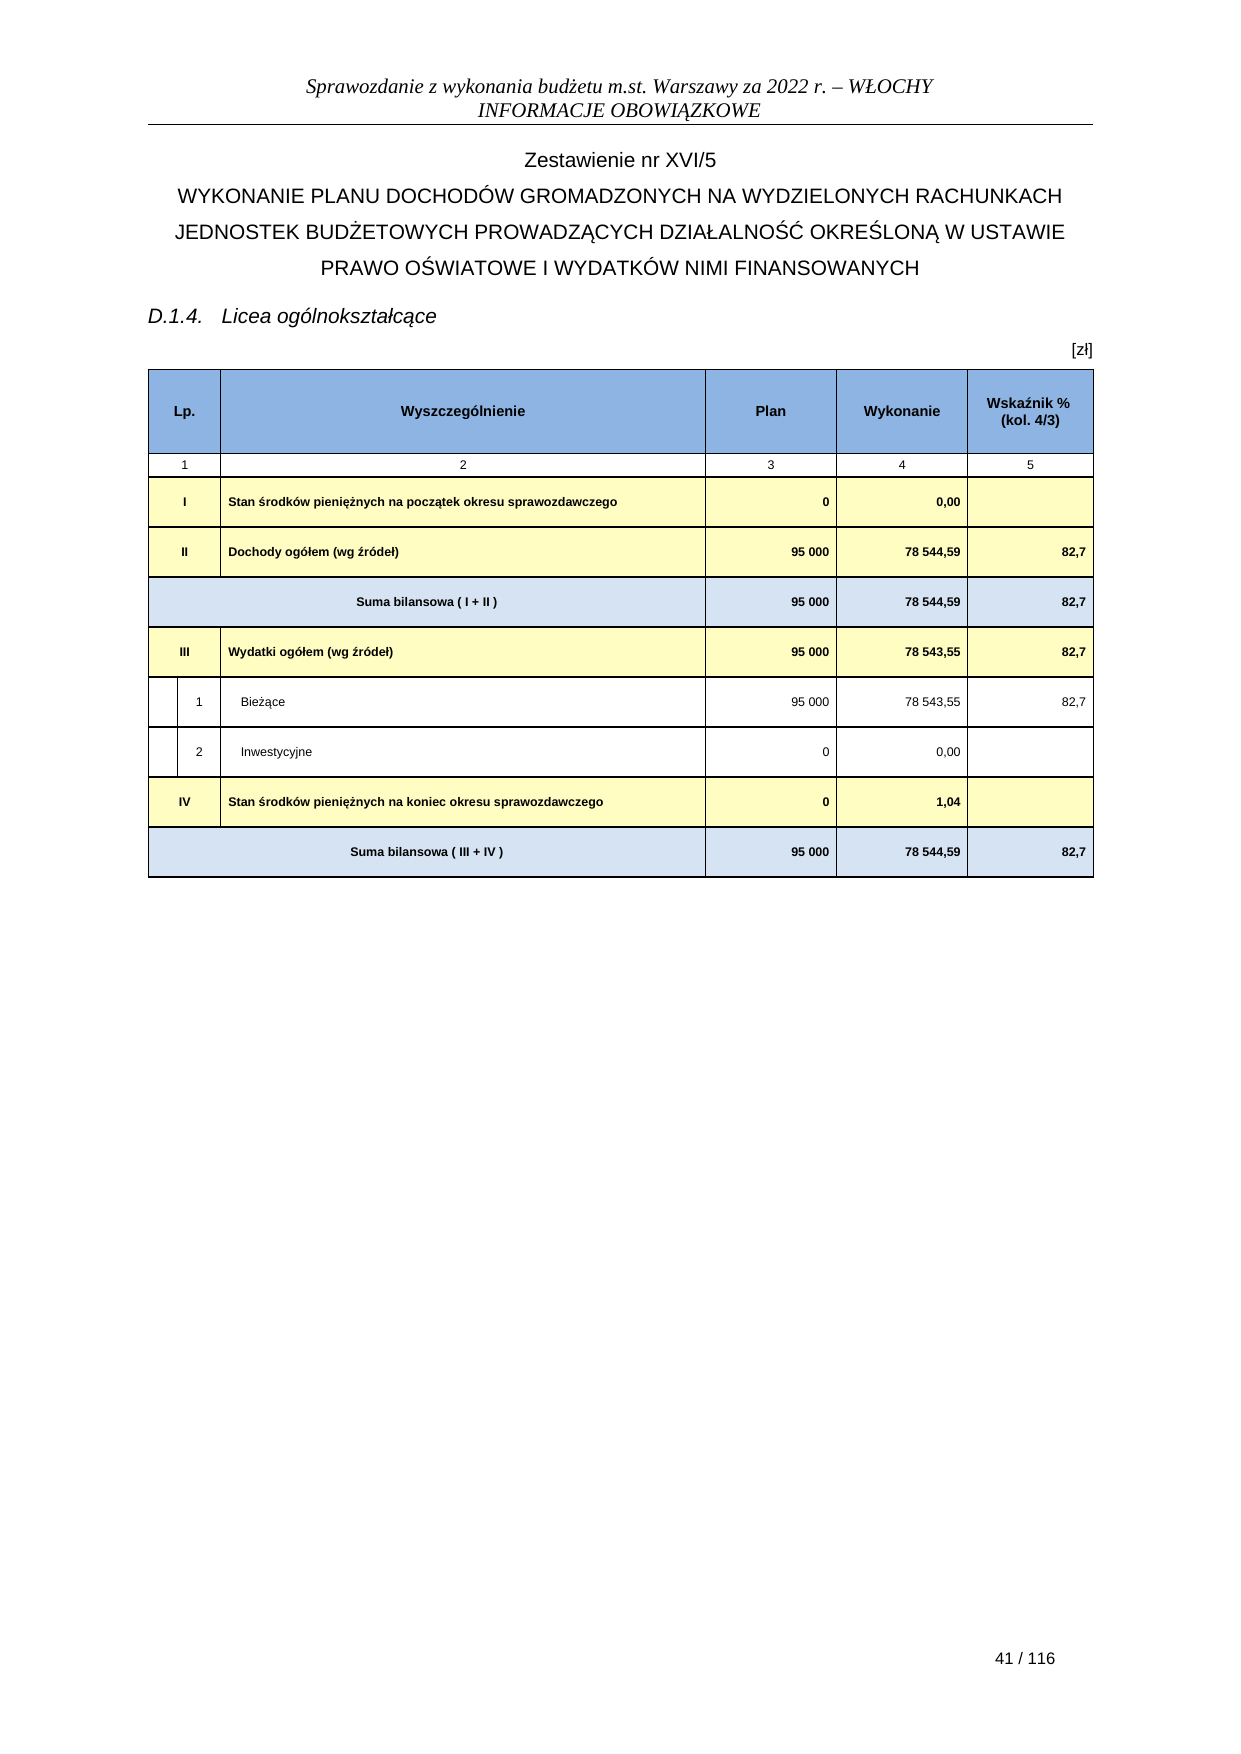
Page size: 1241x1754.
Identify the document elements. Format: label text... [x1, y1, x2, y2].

subtitle D.1.4. Licea ogólnokształcące [148, 304, 1093, 328]
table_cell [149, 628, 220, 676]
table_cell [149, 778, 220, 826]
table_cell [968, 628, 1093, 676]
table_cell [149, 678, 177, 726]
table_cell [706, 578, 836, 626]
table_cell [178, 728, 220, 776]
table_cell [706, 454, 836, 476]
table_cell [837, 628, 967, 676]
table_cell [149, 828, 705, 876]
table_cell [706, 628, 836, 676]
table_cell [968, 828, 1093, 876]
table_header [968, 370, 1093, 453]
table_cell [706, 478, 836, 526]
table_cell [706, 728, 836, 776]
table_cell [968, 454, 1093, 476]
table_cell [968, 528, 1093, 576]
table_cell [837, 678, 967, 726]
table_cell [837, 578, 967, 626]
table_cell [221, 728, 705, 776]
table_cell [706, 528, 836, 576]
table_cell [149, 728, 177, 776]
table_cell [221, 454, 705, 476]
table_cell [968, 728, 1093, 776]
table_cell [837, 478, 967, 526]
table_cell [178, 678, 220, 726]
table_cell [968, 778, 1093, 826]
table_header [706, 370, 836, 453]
text WYKONANIE PLANU DOCHODÓW GROMADZONYCH NA WYDZIELONYCH RACHUNKACH JEDNOSTEK BUDŻETOWYCH PROWADZĄCYCH DZIAŁALNOŚĆ OKREŚLONĄ W USTAWIE PRAWO OŚWIATOWE I WYDATKÓW NIMI FINANSOWANYCH [148, 183, 1093, 279]
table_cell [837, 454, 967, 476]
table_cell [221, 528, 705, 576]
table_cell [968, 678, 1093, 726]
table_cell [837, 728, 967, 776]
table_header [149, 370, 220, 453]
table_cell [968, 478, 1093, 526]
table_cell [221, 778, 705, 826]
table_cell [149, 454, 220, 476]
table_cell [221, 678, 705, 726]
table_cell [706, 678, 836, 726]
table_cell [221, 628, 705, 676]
text [zł] [148, 340, 1093, 359]
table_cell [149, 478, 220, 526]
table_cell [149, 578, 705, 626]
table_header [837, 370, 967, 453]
text Zestawienie nr XVI/5 [148, 148, 1093, 172]
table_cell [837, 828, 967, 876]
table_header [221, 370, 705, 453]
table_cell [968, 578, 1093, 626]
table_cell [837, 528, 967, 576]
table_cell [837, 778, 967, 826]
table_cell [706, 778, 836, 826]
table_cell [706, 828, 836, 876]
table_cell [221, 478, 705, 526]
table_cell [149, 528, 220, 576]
